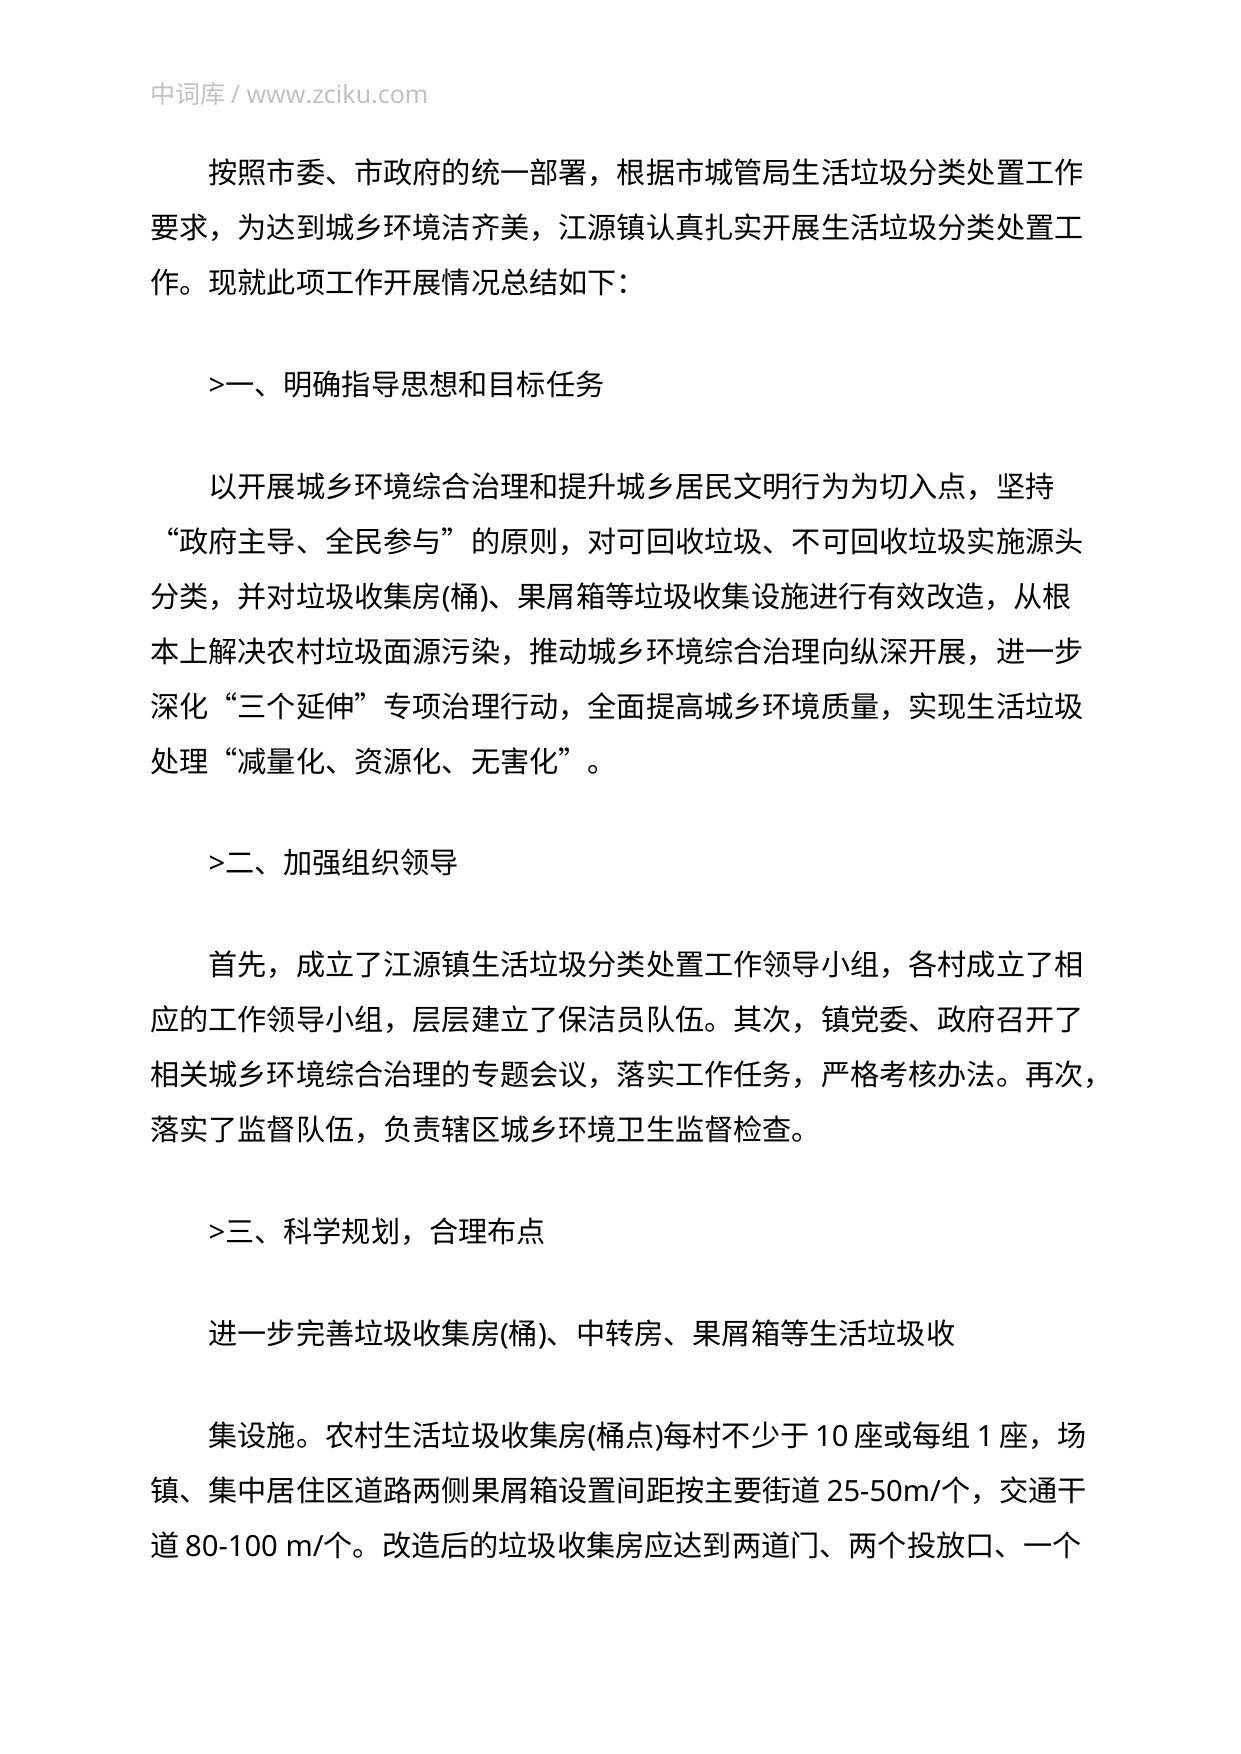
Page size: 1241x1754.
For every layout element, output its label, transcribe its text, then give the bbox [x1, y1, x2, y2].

text >一、明确指导思想和目标任务 [150, 362, 1090, 404]
text 首先，成立了江源镇生活垃圾分类处置工作领导小组，各村成立了相应的工作领导小组，层层建立了保洁员队伍。其次，镇党委、政府召开了相关城乡环境综合治理的专题会议，落实工作任务，严格考核办法。再次，落实了监督队伍，负责辖区城乡环境卫生监督检查。 [150, 942, 1090, 1149]
text >三、科学规划，合理布点 [150, 1208, 1090, 1251]
text 按照市委、市政府的统一部署，根据市城管局生活垃圾分类处置工作要求，为达到城乡环境洁齐美，江源镇认真扎实开展生活垃圾分类处置工作。现就此项工作开展情况总结如下： [150, 150, 1090, 302]
text >二、加强组织领导 [150, 840, 1090, 882]
text 进一步完善垃圾收集房(桶)、中转房、果屑箱等生活垃圾收 [150, 1310, 1090, 1353]
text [150, 1412, 1090, 1565]
text 以开展城乡环境综合治理和提升城乡居民文明行为为切入点，坚持“政府主导、全民参与”的原则，对可回收垃圾、不可回收垃圾实施源头分类，并对垃圾收集房(桶)、果屑箱等垃圾收集设施进行有效改造，从根本上解决农村垃圾面源污染，推动城乡环境综合治理向纵深开展，进一步深化“三个延伸”专项治理行动，全面提高城乡环境质量，实现生活垃圾处理“减量化、资源化、无害化”。 [150, 463, 1090, 780]
